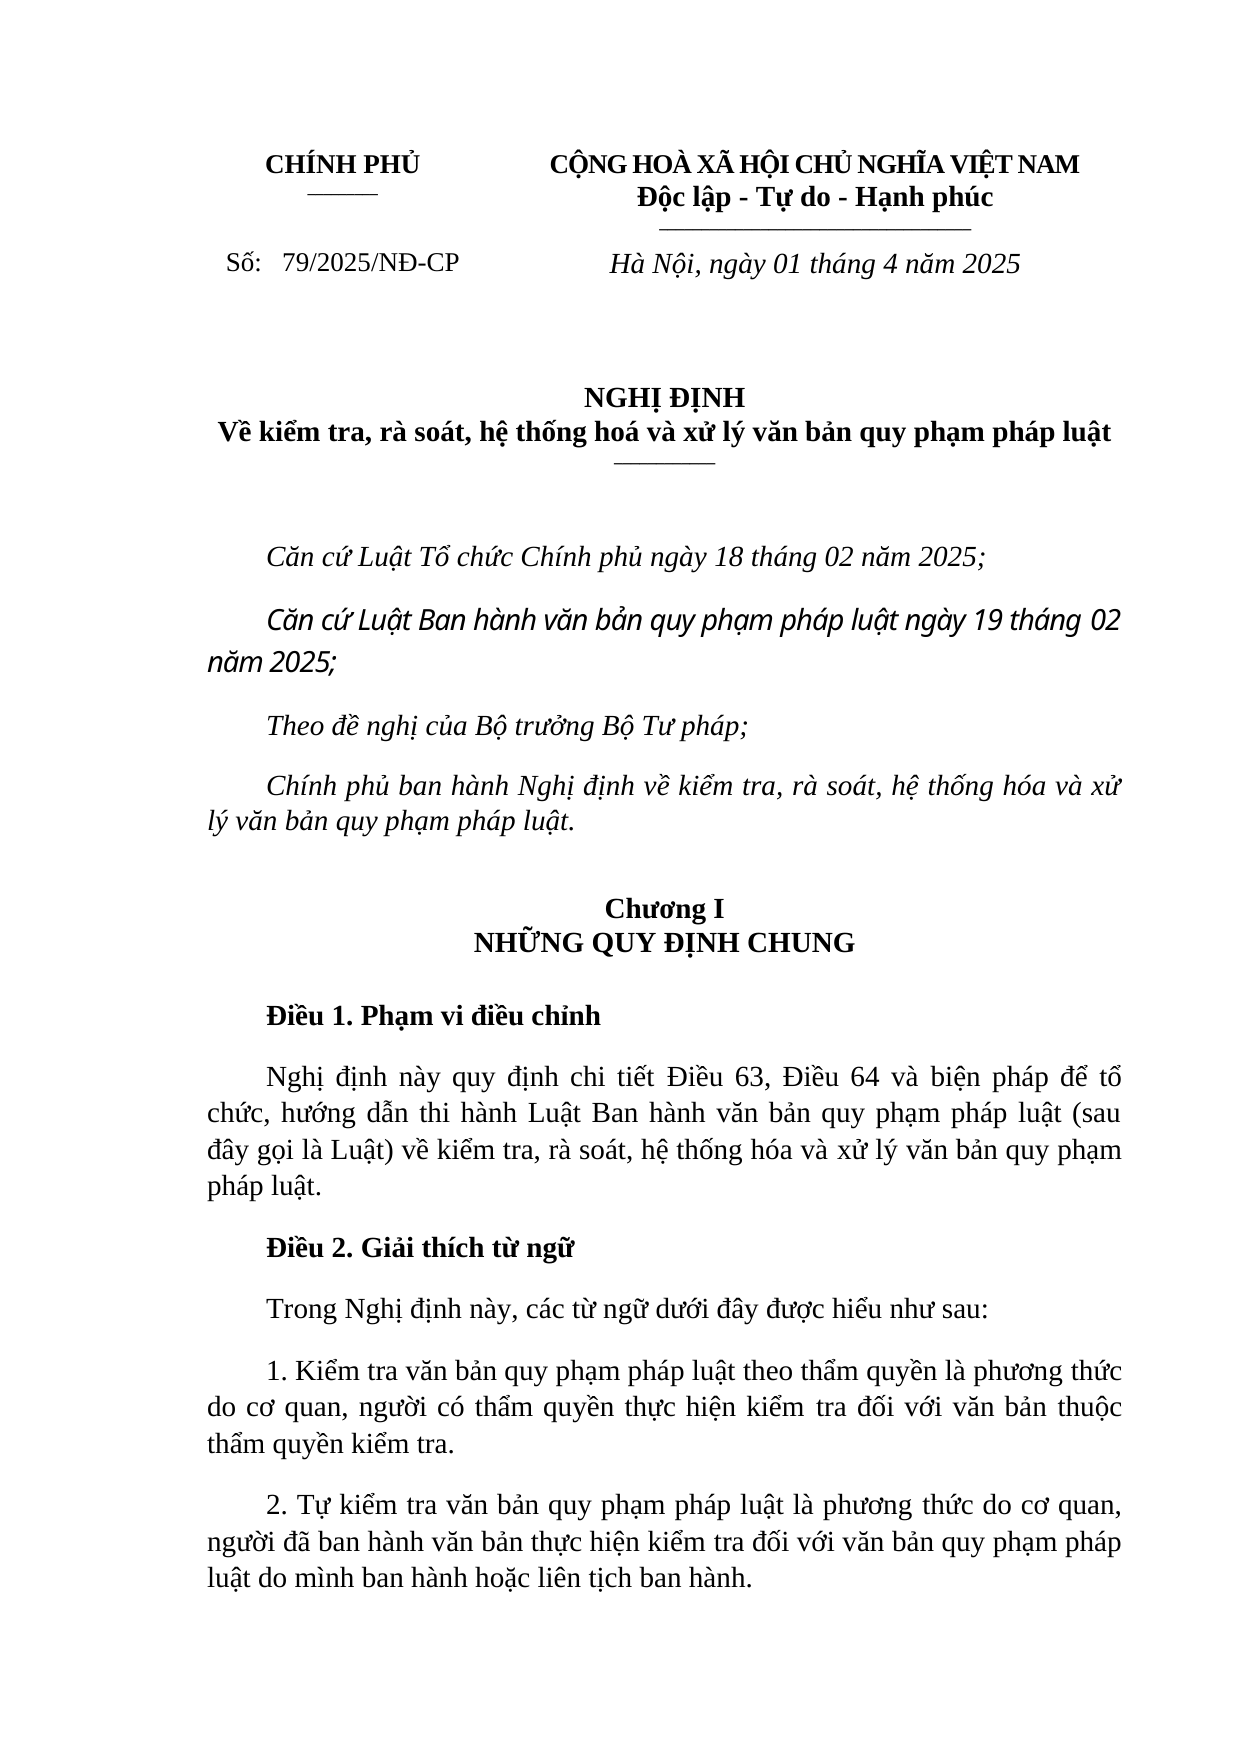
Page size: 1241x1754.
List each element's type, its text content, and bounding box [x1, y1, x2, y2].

text Điều 1. Phạm vi điều chỉnh [207, 998, 1122, 1031]
text 1. Kiểm tra văn bản quy phạm pháp luật theo thẩm quyền là phương thức do cơ quan, người có thẩm quyền thực hiện kiểm tra đối với văn bản thuộc thẩm quyền kiểm tra. [207, 1353, 1122, 1459]
table_header CỘNG HOÀ XÃ HỘI CHỦ NGHĨA VIỆT NAM Độc lập - Tự do - Hạnh phúc _____________________________________ Hà Nội, ngày 01 tháng 4 năm 2025 [519, 148, 1111, 279]
text Về kiểm tra, rà soát, hệ thống hoá và xử lý văn bản quy phạm pháp luật [207, 414, 1122, 447]
text Chương I [207, 891, 1122, 925]
text Điều 2. Giải thích từ ngữ [207, 1230, 1122, 1263]
text 2. Tự kiểm tra văn bản quy phạm pháp luật là phương thức do cơ quan, người đã ban hành văn bản thực hiện kiểm tra đối với văn bản quy phạm pháp luật do mình ban hành hoặc liên tịch ban hành. [207, 1487, 1122, 1594]
table_header CHÍNH PHỦ _________ Số: 79/2025/NĐ-CP [166, 148, 519, 279]
text ____________ [207, 447, 1122, 481]
text Căn cứ Luật Ban hành văn bản quy phạm pháp luật ngày 19 tháng 02 năm 2025; [207, 599, 1122, 681]
text Căn cứ Luật Tổ chức Chính phủ ngày 18 tháng 02 năm 2025; [207, 539, 1122, 573]
text Theo đề nghị của Bộ trưởng Bộ Tư pháp; [207, 708, 1122, 741]
text Trong Nghị định này, các từ ngữ dưới đây được hiểu như sau: [207, 1291, 1122, 1325]
text Chính phủ ban hành Nghị định về kiểm tra, rà soát, hệ thống hóa và xử lý văn bản quy phạm pháp luật. [207, 768, 1122, 837]
text Nghị định này quy định chi tiết Điều 63, Điều 64 và biện pháp để tổ chức, hướng dẫn thi hành Luật Ban hành văn bản quy phạm pháp luật (sau đây gọi là Luật) về kiểm tra, rà soát, hệ thống hóa và xử lý văn bản quy phạm pháp luật. [207, 1059, 1122, 1202]
text NHỮNG QUY ĐỊNH CHUNG [207, 925, 1122, 958]
text NGHỊ ĐỊNH [207, 380, 1122, 414]
